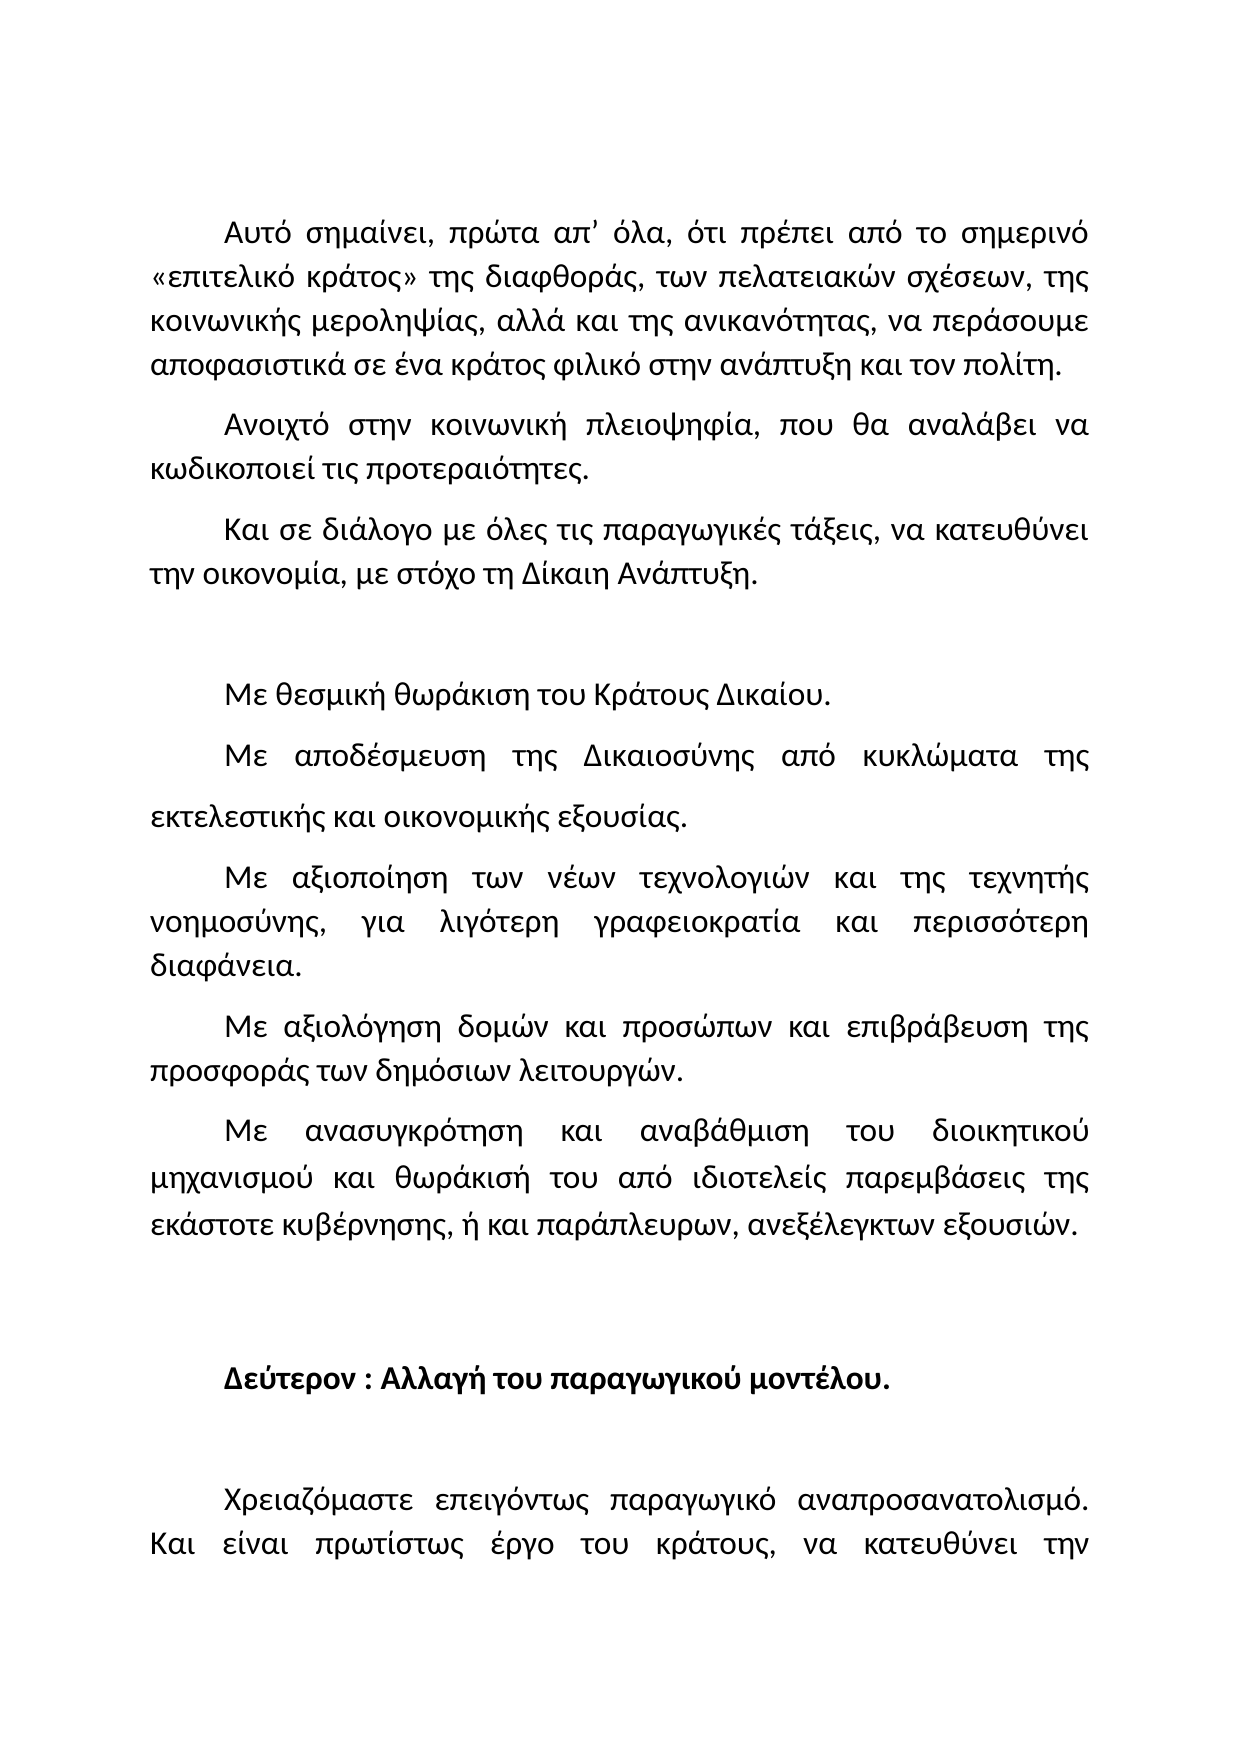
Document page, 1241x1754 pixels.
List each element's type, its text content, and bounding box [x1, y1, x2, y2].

text Με αξιοποίηση των νέων τεχνολογιών και της τεχνητής νοημοσύνης, για λιγότερη γραφειοκρατία και περισσότερη διαφάνεια. [150, 856, 1090, 985]
text Αυτό σημαίνει, πρώτα απ’ όλα, ότι πρέπει από το σημερινό «επιτελικό κράτος» της διαφθοράς, των πελατειακών σχέσεων, της κοινωνικής μεροληψίας, αλλά και της ανικανότητας, να περάσουμε αποφασιστικά σε ένα κράτος φιλικό στην ανάπτυξη και τον πολίτη. [150, 211, 1090, 383]
text Με αποδέσμευση της Δικαιοσύνης από κυκλώματα της εκτελεστικής και οικονομικής εξουσίας. [150, 734, 1090, 836]
text Με ανασυγκρότηση και αναβάθμιση του διοικητικού μηχανισμού και θωράκισή του από ιδιοτελείς παρεμβάσεις της εκάστοτε κυβέρνησης, ή και παράπλευρων, ανεξέλεγκτων εξουσιών. [150, 1109, 1090, 1243]
text Με θεσμική θωράκιση του Κράτους Δικαίου. [150, 673, 1090, 714]
text Με αξιολόγηση δομών και προσώπων και επιβράβευση της προσφοράς των δημόσιων λειτουργών. [150, 1004, 1090, 1089]
text Δεύτερον : Αλλαγή του παραγωγικού μοντέλου. [150, 1357, 1090, 1398]
text Και σε διάλογο με όλες τις παραγωγικές τάξεις, να κατευθύνει την οικονομία, με στόχο τη Δίκαιη Ανάπτυξη. [150, 508, 1090, 592]
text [150, 1478, 1090, 1563]
text Ανοιχτό στην κοινωνική πλειοψηφία, που θα αναλάβει να κωδικοποιεί τις προτεραιότητες. [150, 403, 1090, 488]
